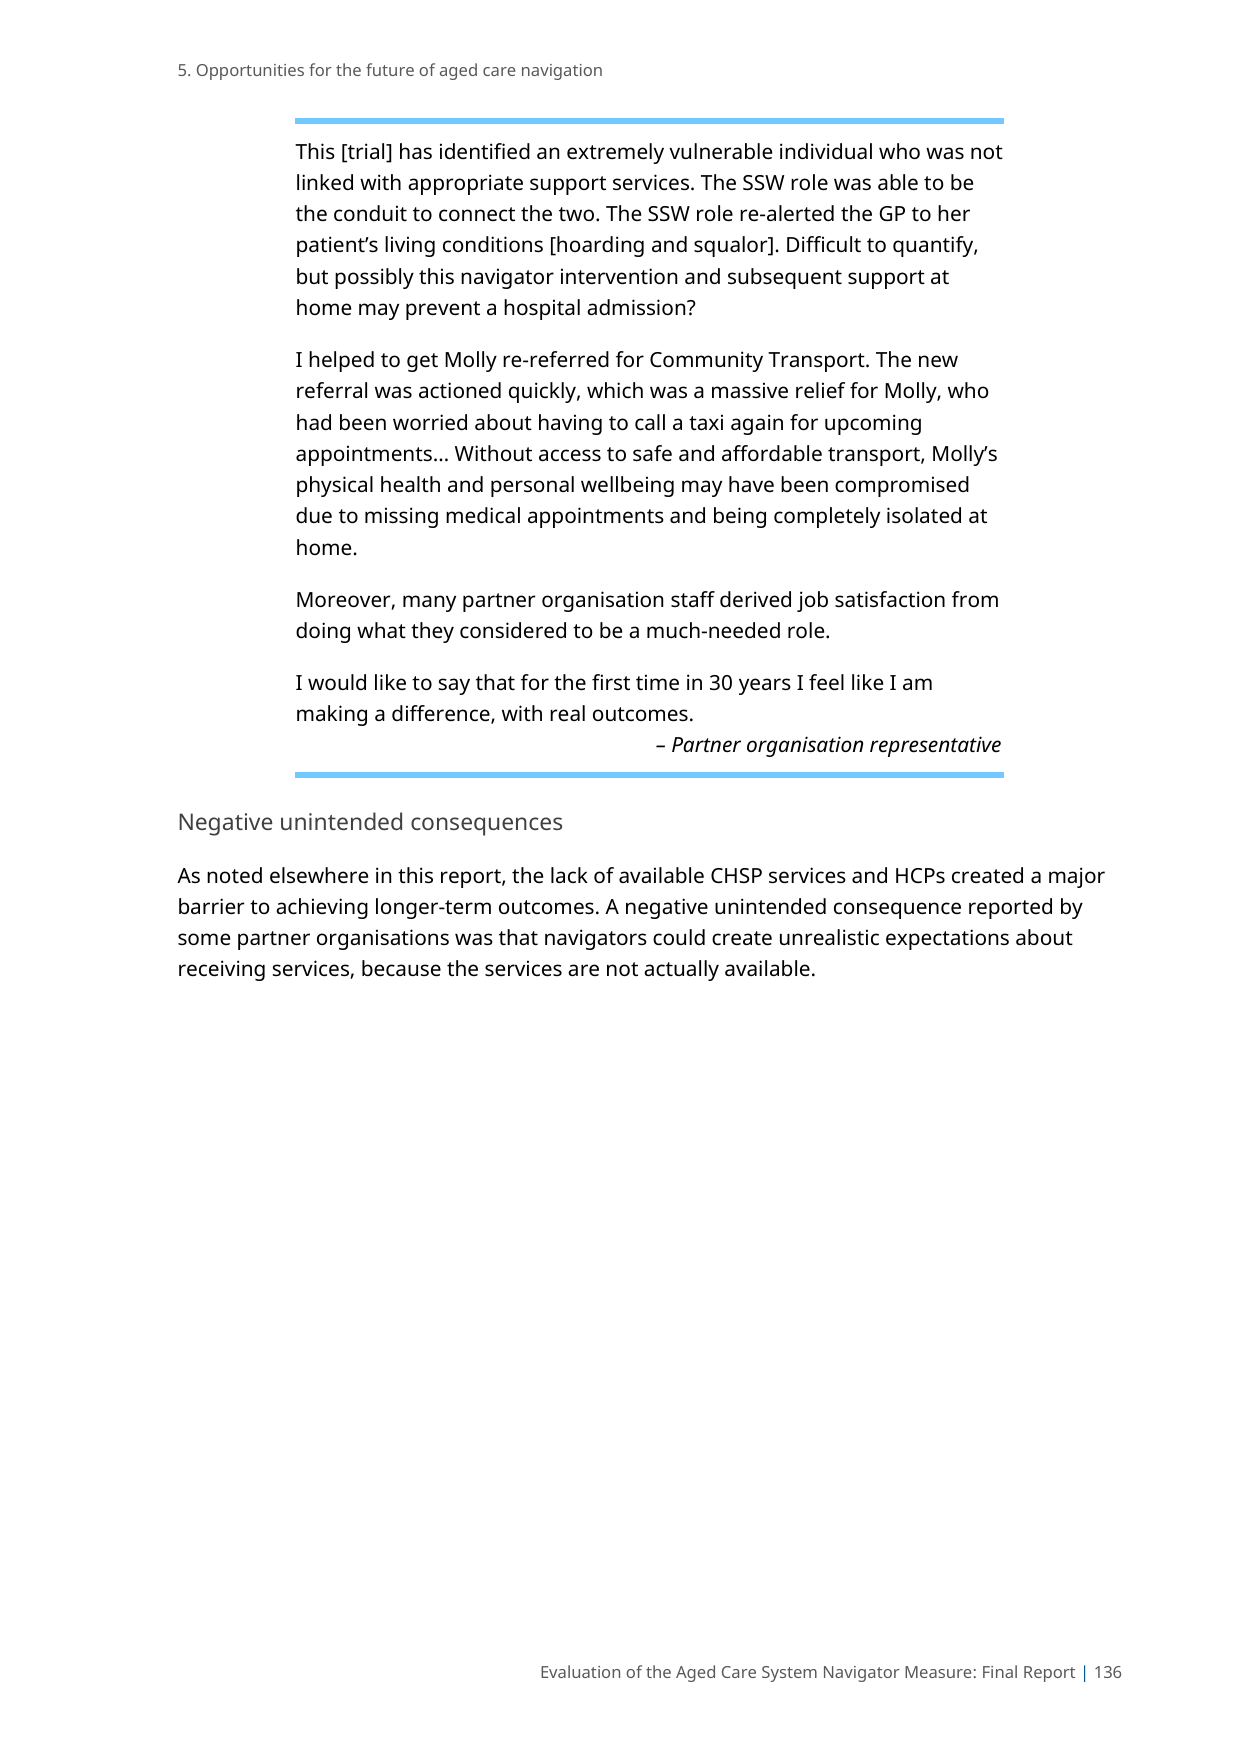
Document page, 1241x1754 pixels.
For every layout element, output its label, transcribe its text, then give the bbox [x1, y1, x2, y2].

text Negative unintended consequences [177, 806, 1137, 837]
text As noted elsewhere in this report, the lack of available CHSP services and HCPs created a major barrier to achieving longer-term outcomes. A negative unintended consequence reported by some partner organisations was that navigators could create unrealistic expectations about receiving services, because the services are not actually available. [177, 861, 1122, 983]
text – Partner organisation representative [295, 712, 1004, 772]
text I would like to say that for the first time in 30 years I feel like I am making a difference, with real outcomes. [295, 649, 1004, 712]
text Moreover, many partner organisation staff derived job satisfaction from doing what they considered to be a much-needed role. [295, 566, 1004, 644]
text This [trial] has identified an extremely vulnerable individual who was not linked with appropriate support services. The SSW role was able to be the conduit to connect the two. The SSW role re-alerted the GP to her patient’s living conditions [hoarding and squalor]. Difficult to quantify, but possibly this navigator intervention and subsequent support at home may prevent a hospital admission? [295, 124, 1004, 322]
text I helped to get Molly re-referred for Community Transport. The new referral was actioned quickly, which was a massive relief for Molly, who had been worried about having to call a taxi again for upcoming appointments… Without access to safe and affordable transport, Molly’s physical health and personal wellbeing may have been compromised due to missing medical appointments and being completely isolated at home. [295, 326, 1004, 561]
